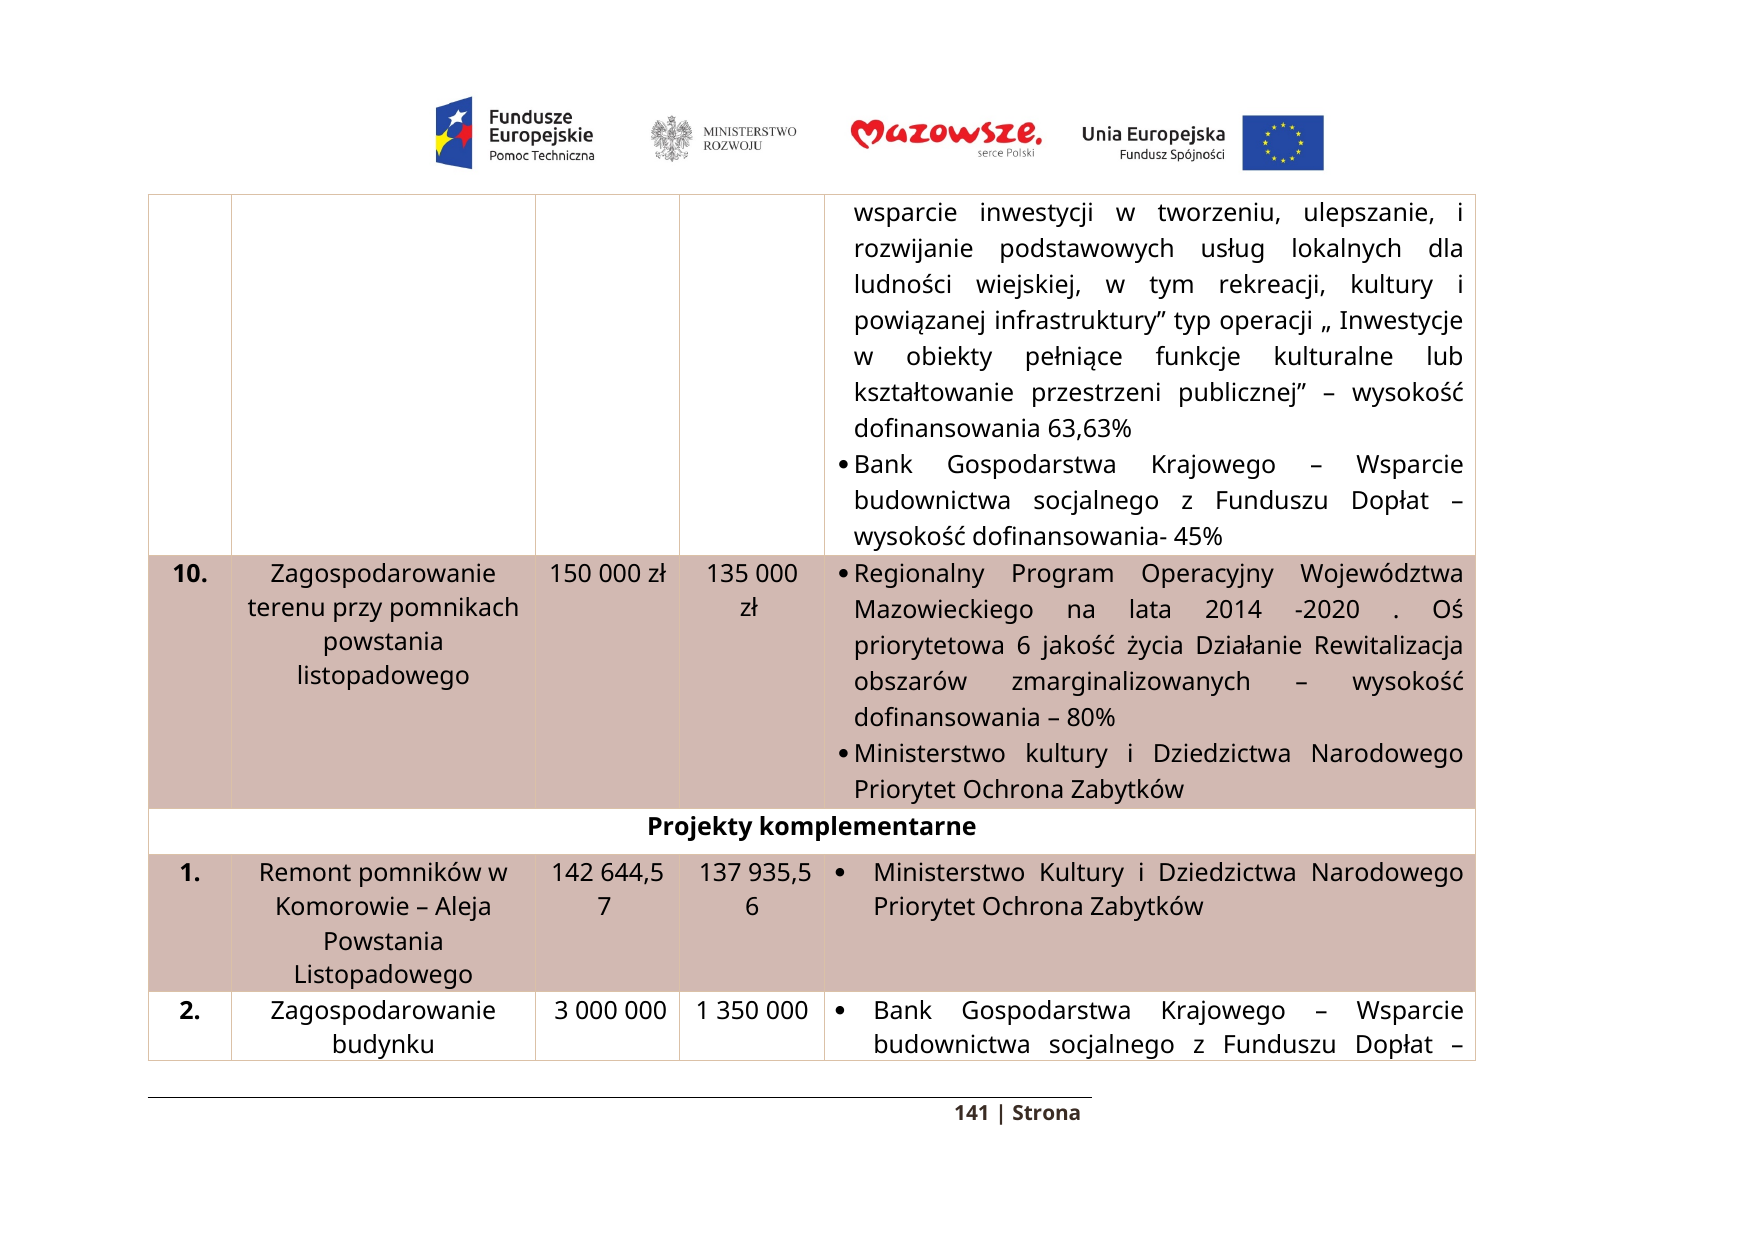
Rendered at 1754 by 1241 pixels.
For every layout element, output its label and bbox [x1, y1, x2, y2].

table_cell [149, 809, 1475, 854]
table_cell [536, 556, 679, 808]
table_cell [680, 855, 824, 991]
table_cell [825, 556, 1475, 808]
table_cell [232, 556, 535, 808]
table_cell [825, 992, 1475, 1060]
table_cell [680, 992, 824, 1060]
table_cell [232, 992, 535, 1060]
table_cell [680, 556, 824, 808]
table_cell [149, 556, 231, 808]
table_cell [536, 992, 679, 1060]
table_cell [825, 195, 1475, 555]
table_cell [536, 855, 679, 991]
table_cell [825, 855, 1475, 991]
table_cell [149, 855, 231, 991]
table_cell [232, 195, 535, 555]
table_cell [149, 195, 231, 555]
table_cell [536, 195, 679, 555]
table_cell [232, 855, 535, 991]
picture [404, 73, 1350, 194]
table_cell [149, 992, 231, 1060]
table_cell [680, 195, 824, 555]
